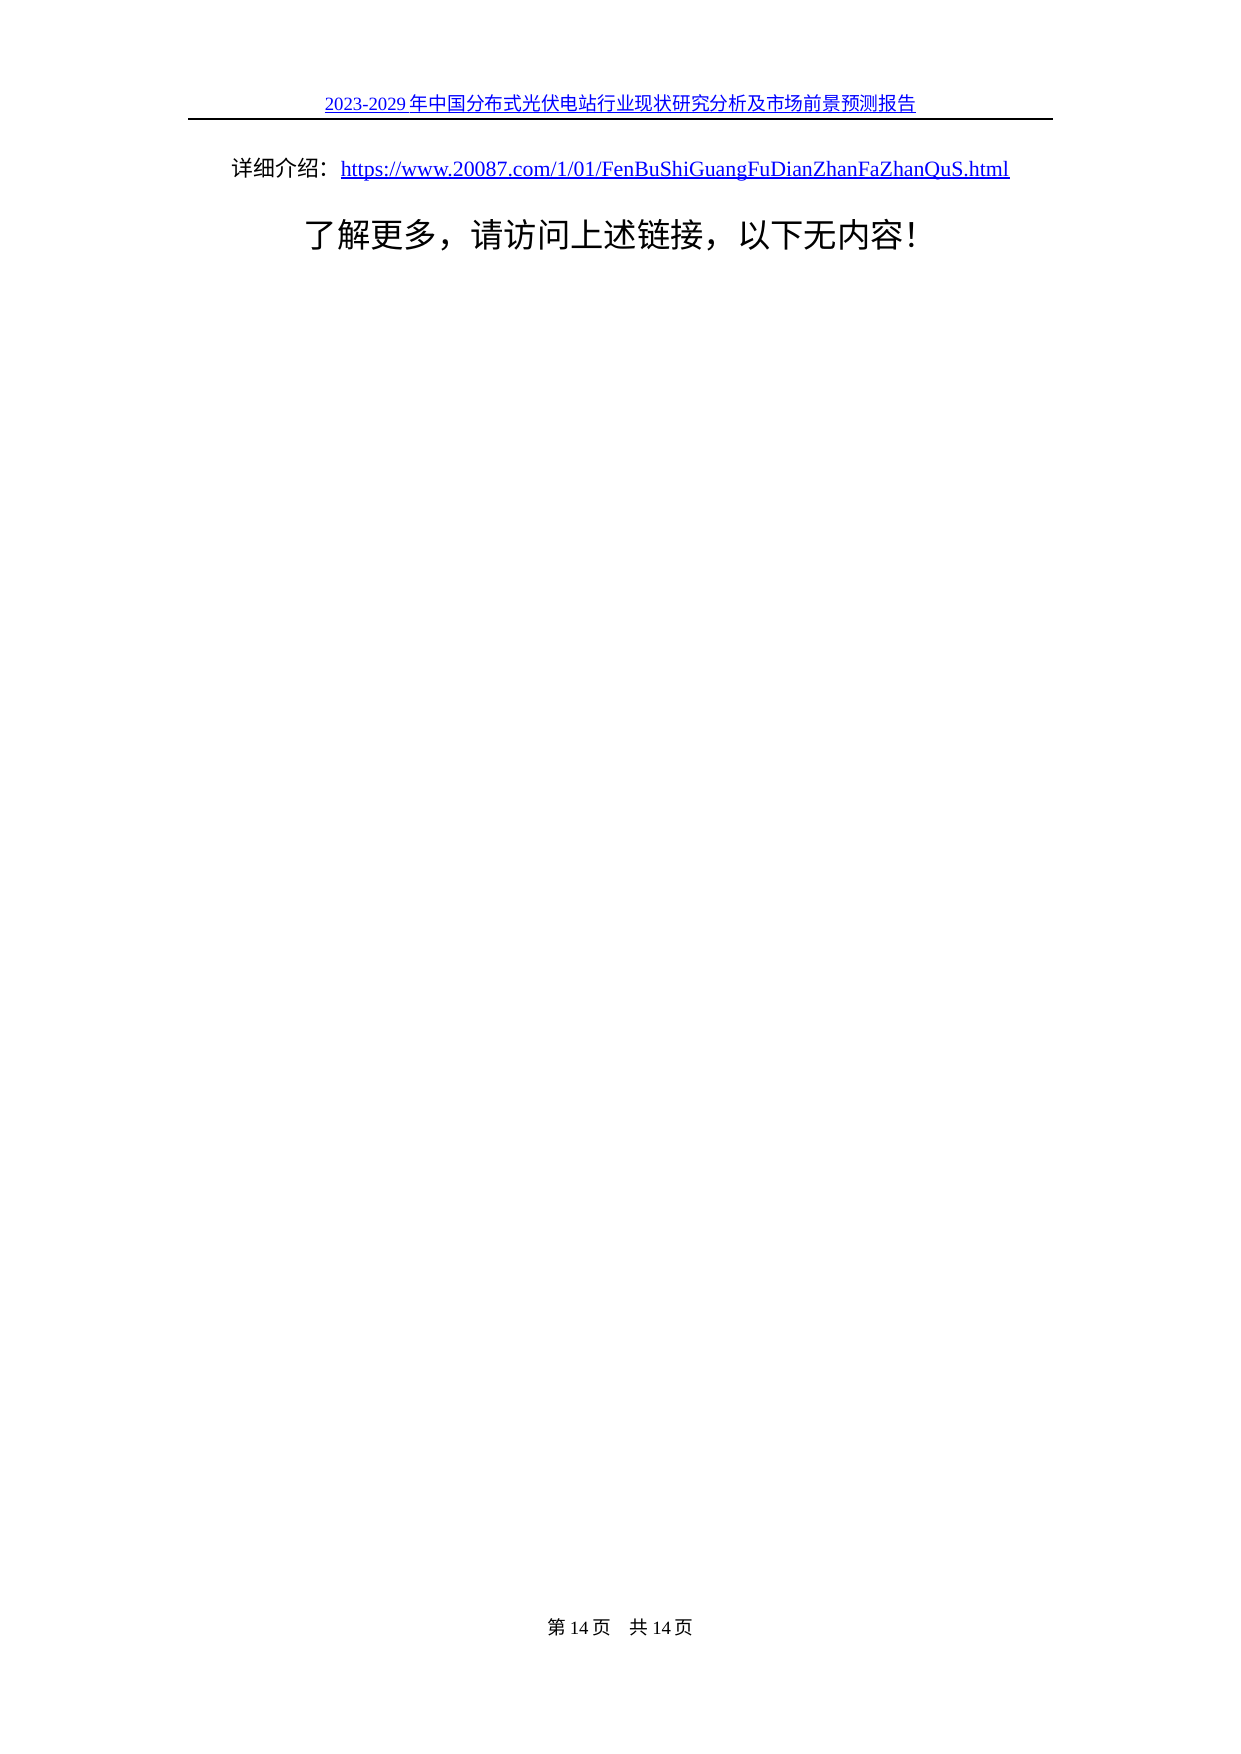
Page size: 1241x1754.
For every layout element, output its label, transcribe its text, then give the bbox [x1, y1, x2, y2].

title 了解更多，请访问上述链接，以下无内容！ [187, 200, 1053, 265]
text 详细介绍：https://www.20087.com/1/01/FenBuShiGuangFuDianZhanFaZhanQuS.html [187, 150, 1053, 183]
